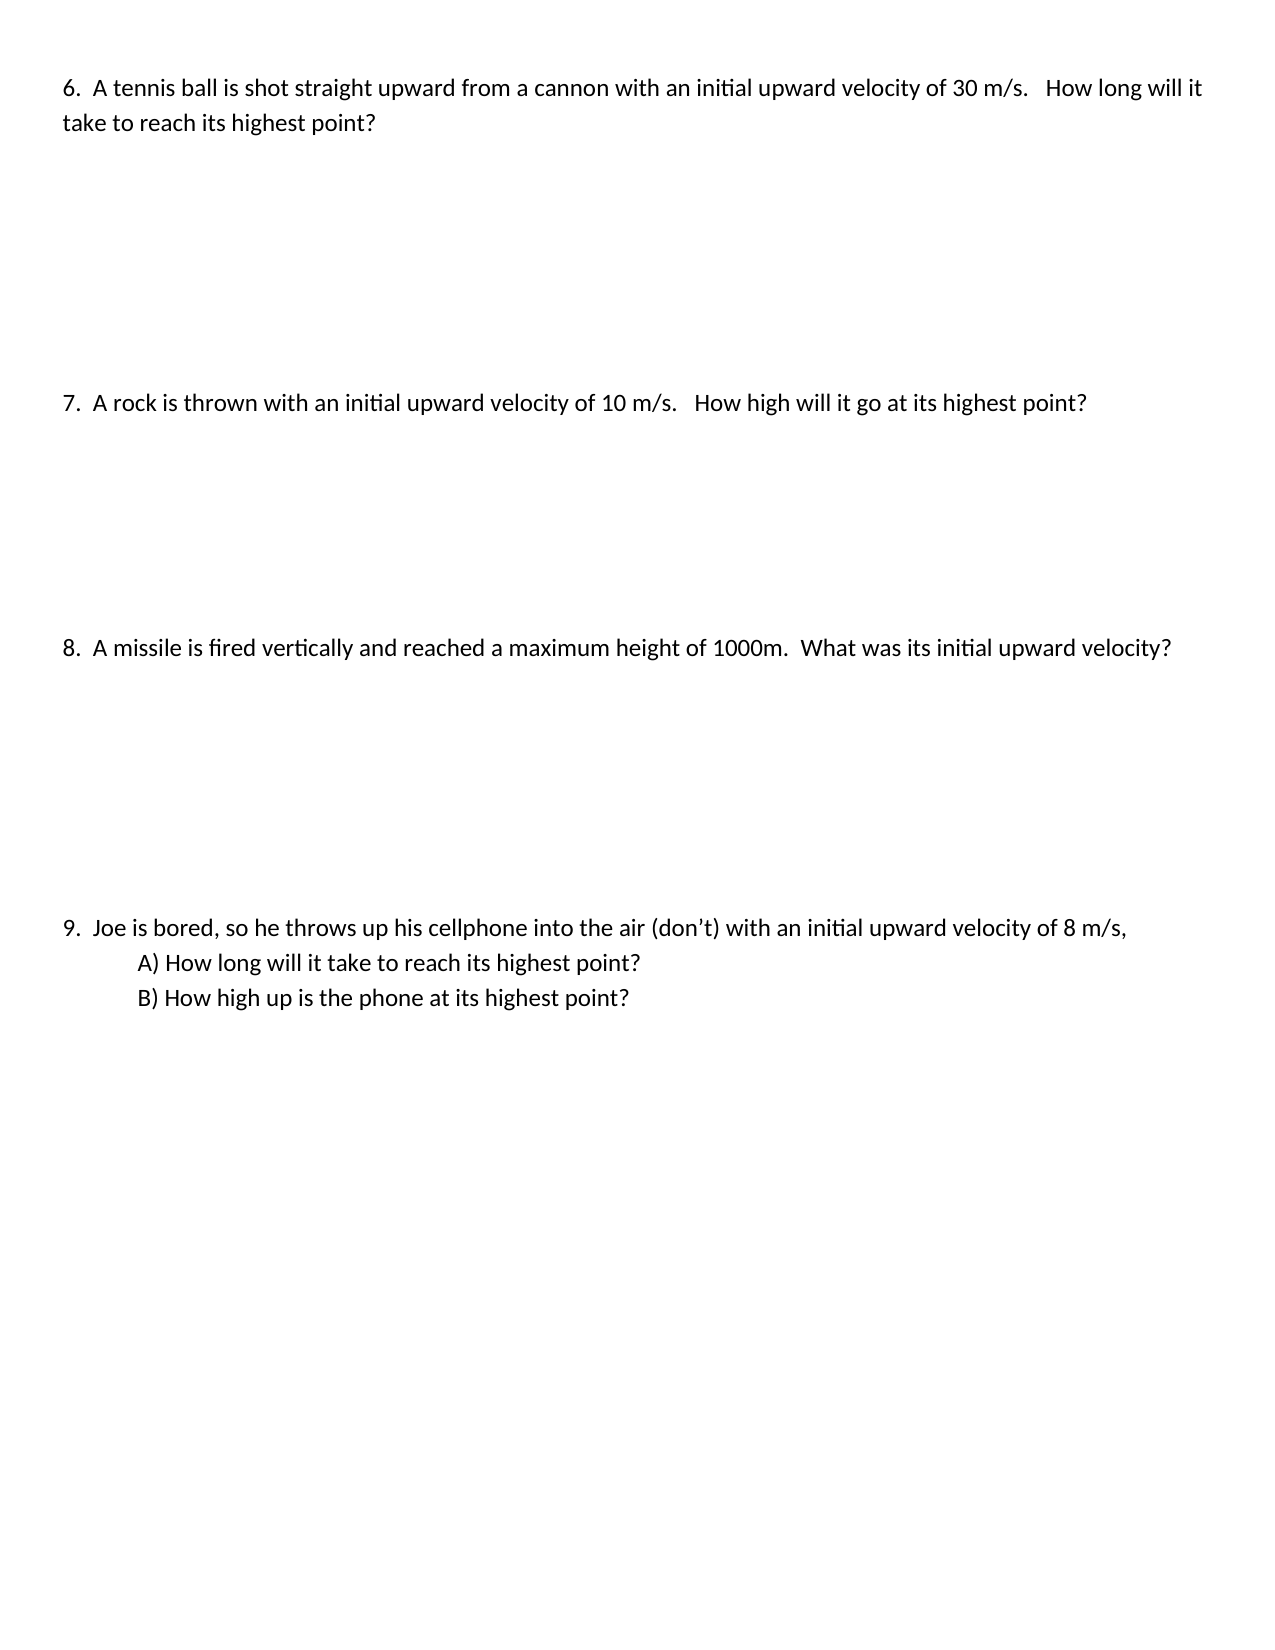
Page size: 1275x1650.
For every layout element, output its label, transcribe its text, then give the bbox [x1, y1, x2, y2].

text 9. Joe is bored, so he throws up his cellphone into the air (don’t) with an initial upward velocity of 8 m/s, [62, 912, 1212, 943]
text A) How long will it take to reach its highest point? [62, 947, 1212, 978]
text 8. A missile is fired vertically and reached a maximum height of 1000m. What was its initial upward velocity? [62, 632, 1212, 663]
text 7. A rock is thrown with an initial upward velocity of 10 m/s. How high will it go at its highest point? [62, 387, 1212, 418]
text 6. A tennis ball is shot straight upward from a cannon with an initial upward velocity of 30 m/s. How long will it take to reach its highest point? [62, 72, 1212, 138]
text B) How high up is the phone at its highest point? [62, 982, 1212, 1013]
